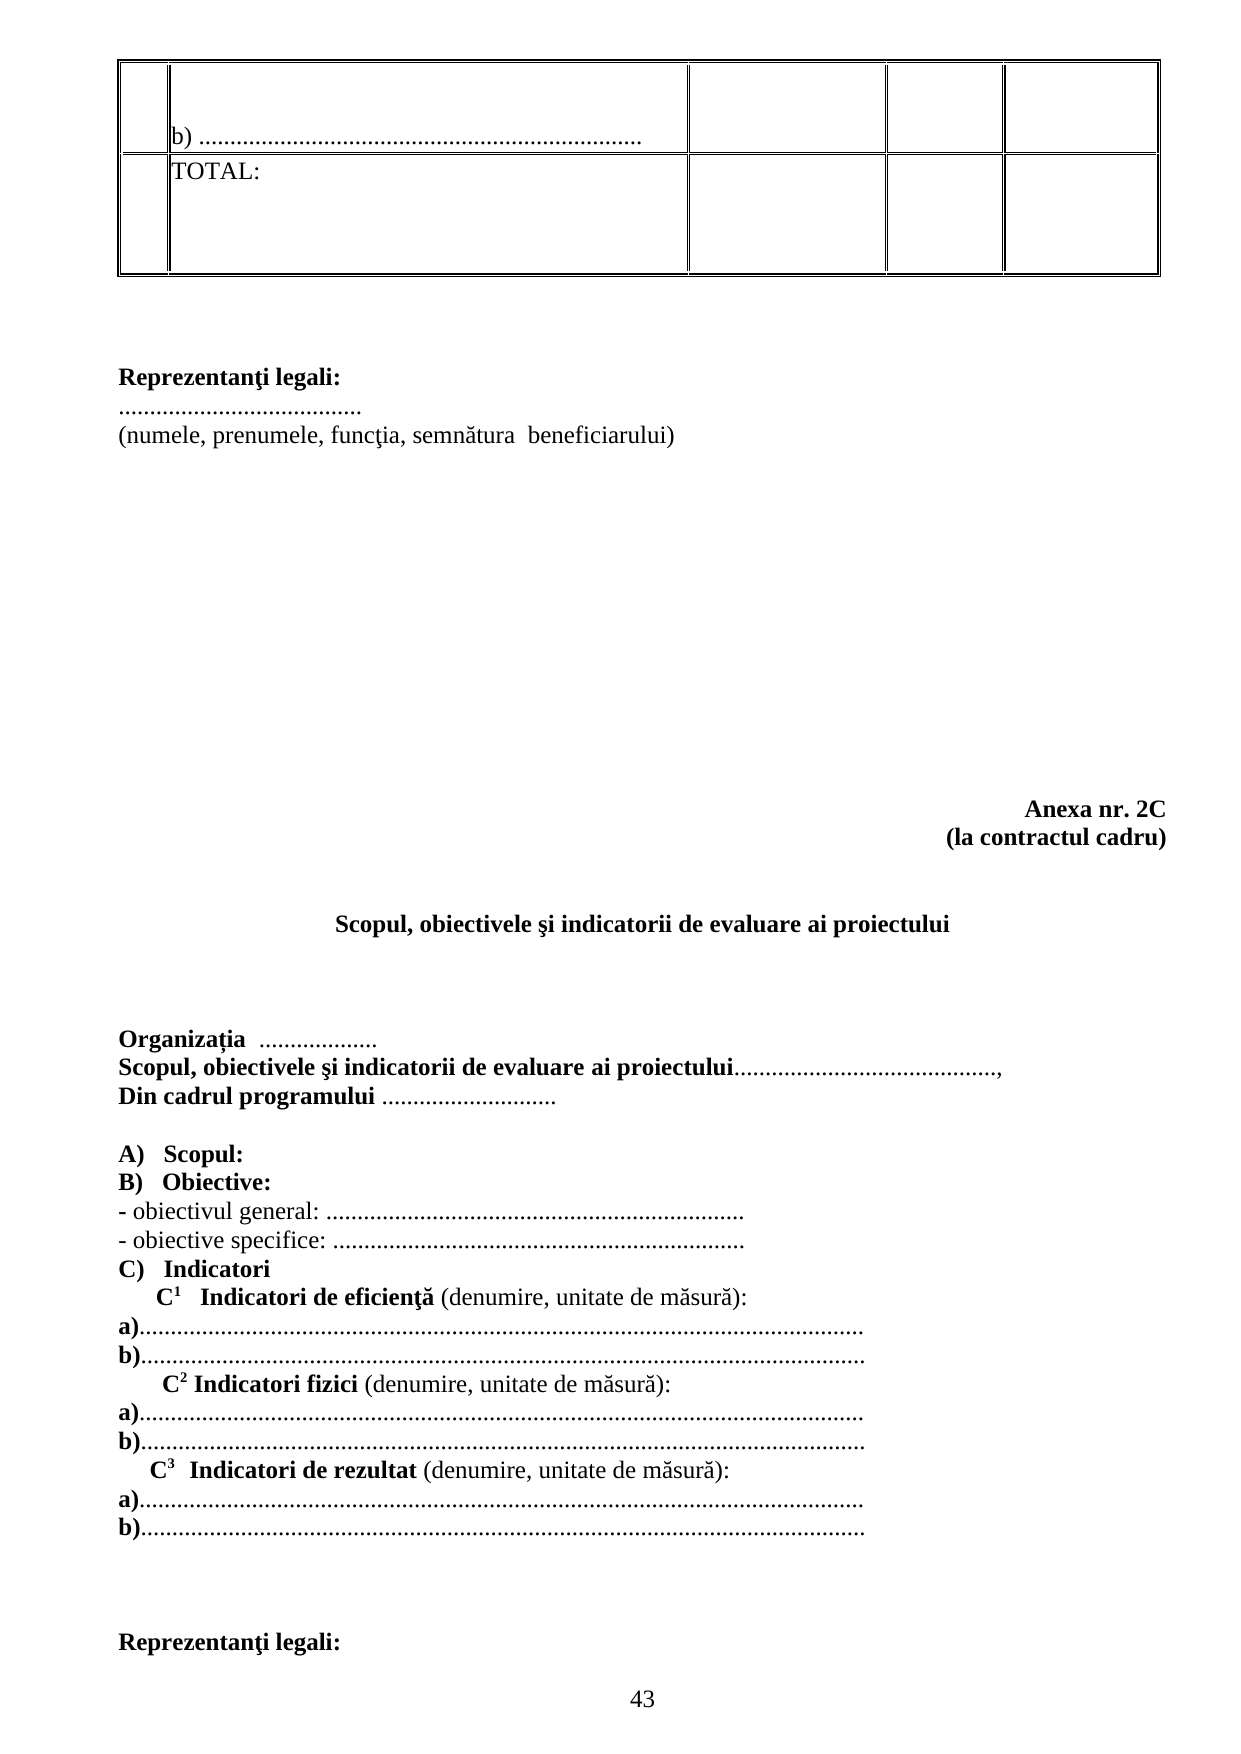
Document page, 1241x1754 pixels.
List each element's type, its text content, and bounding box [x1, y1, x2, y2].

text C1 Indicatori de eficienţă (denumire, unitate de măsură): [118, 1282, 1167, 1311]
table_cell TOTAL: [169, 155, 689, 273]
text a).................................................................................................................... [118, 1484, 1167, 1512]
text a).................................................................................................................... [118, 1397, 1167, 1426]
text - obiective specifice: .................................................................. [118, 1225, 1167, 1254]
text (la contractul cadru) [118, 822, 1167, 851]
table_cell [887, 61, 1004, 152]
text Scopul, obiectivele şi indicatorii de evaluare ai proiectului [118, 909, 1167, 937]
table_cell [689, 63, 887, 152]
text A) Scopul: [118, 1139, 1167, 1167]
text Organizația ................... [118, 1024, 1167, 1052]
text Anexa nr. 2C [118, 794, 1167, 822]
text b).................................................................................................................... [118, 1512, 1167, 1541]
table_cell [169, 63, 689, 152]
text Din cadrul programului ............................ [118, 1081, 1167, 1110]
text a).................................................................................................................... [118, 1311, 1167, 1340]
table_cell [1004, 152, 1159, 273]
table_cell [887, 152, 1004, 273]
text ....................................... [118, 391, 1167, 420]
table_cell 2. [121, 61, 169, 152]
text C) Indicatori [118, 1254, 1167, 1282]
text Scopul, obiectivele şi indicatorii de evaluare ai proiectului.........................................., [118, 1052, 1167, 1081]
table_cell [1004, 63, 1157, 152]
text C2 Indicatori fizici (denumire, unitate de măsură): [118, 1369, 1167, 1397]
text b).................................................................................................................... [118, 1426, 1167, 1455]
table_cell [119, 152, 169, 273]
text Reprezentanţi legali: [118, 1627, 1167, 1656]
text (numele, prenumele, funcţia, semnătura beneficiarului) [118, 420, 1167, 449]
text B) Obiective: [118, 1167, 1167, 1196]
text - obiectivul general: ................................................................... [118, 1196, 1167, 1225]
text Reprezentanţi legali: [118, 362, 1167, 391]
text b).................................................................................................................... [118, 1340, 1167, 1369]
table_cell [689, 155, 887, 273]
text C3 Indicatori de rezultat (denumire, unitate de măsură): [118, 1455, 1167, 1484]
